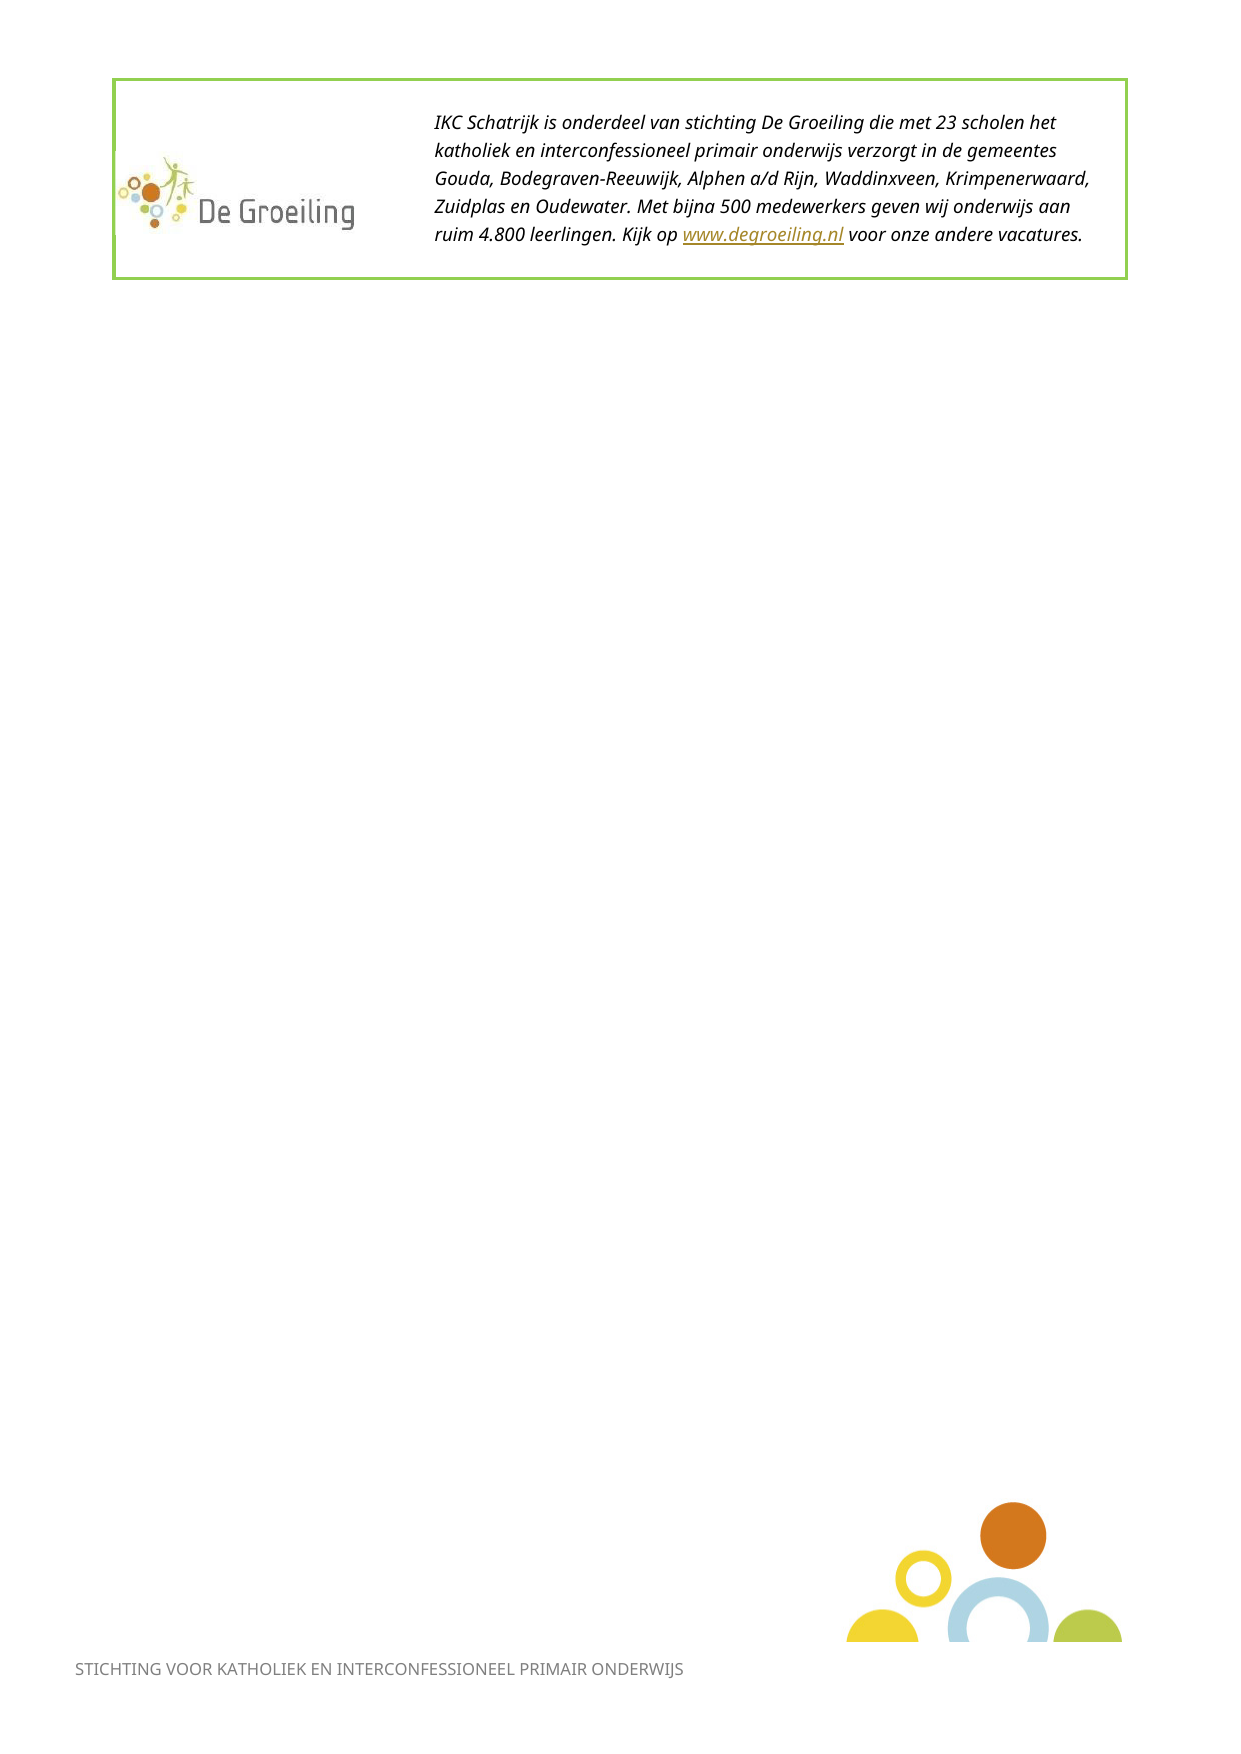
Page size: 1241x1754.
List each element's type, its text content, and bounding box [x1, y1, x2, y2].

table_header IKC Schatrijk is onderdeel van stichting De Groeiling die met 23 scholen het katholiek en interconfessioneel primair onderwijs verzorgt in de gemeentes Gouda, Bodegraven-Reeuwijk, Alphen a/d Rijn, Waddinxveen, Krimpenerwaard, Zuidplas en Oudewater. Met bijna 500 medewerkers geven wij onderwijs aan ruim 4.800 leerlingen. Kijk op www.degroeiling.nl voor onze andere vacatures. [423, 81, 1125, 277]
table_header [116, 81, 423, 277]
picture [1, 1498, 1236, 1642]
